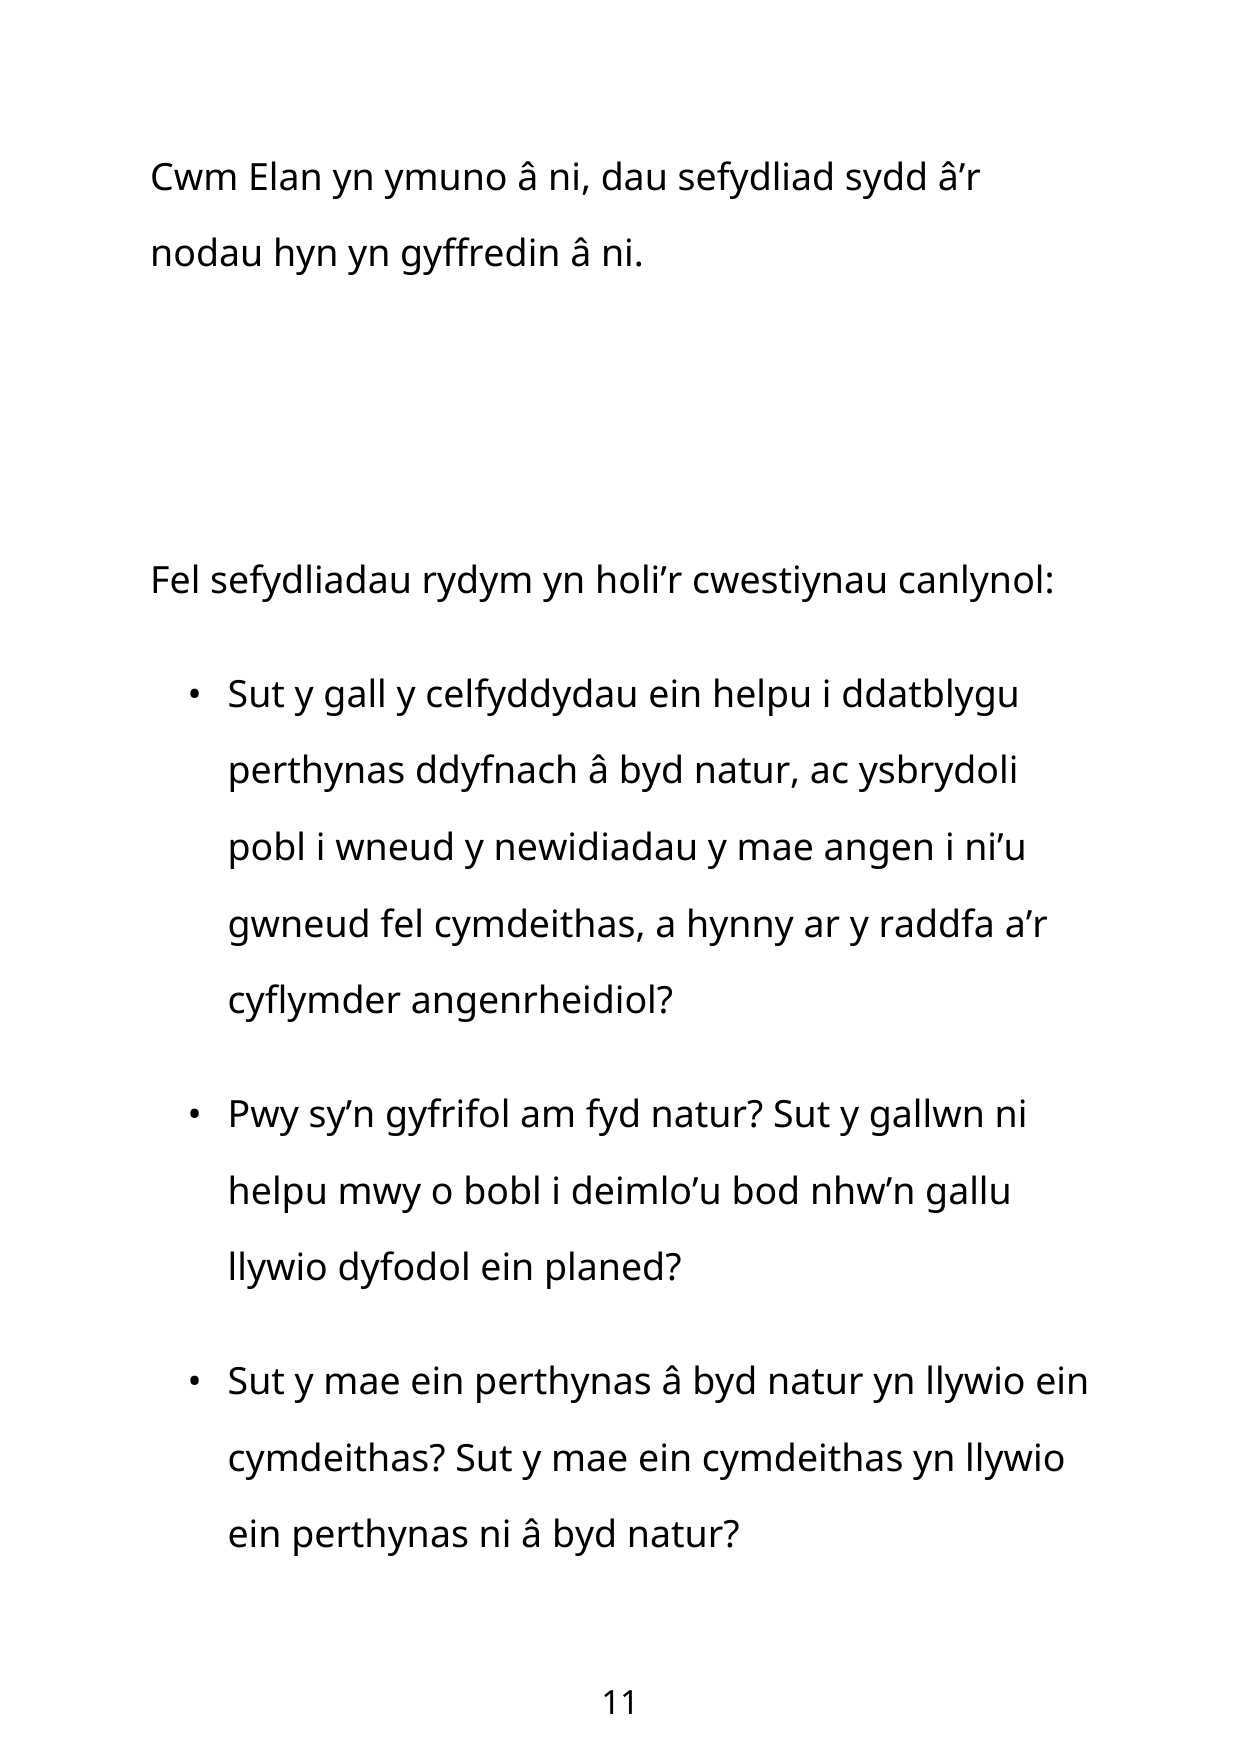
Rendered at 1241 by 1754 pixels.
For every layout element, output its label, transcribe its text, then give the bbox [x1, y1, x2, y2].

text Fel sefydliadau rydym yn holi’r cwestiynau canlynol: [150, 553, 1090, 604]
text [150, 150, 1090, 278]
list Sut y mae ein perthynas â byd natur yn llywio ein cymdeithas? Sut y mae ein cymdeithas yn llywio ein perthynas ni â byd natur? [187, 1355, 1090, 1559]
list Pwy sy’n gyfrifol am fyd natur? Sut y gallwn ni helpu mwy o bobl i deimlo’u bod nhw’n gallu llywio dyfodol ein planed? [187, 1087, 1090, 1292]
list Sut y gall y celfyddydau ein helpu i ddatblygu perthynas ddyfnach â byd natur, ac ysbrydoli pobl i wneud y newidiadau y mae angen i ni’u gwneud fel cymdeithas, a hynny ar y raddfa a’r cyflymder angenrheidiol? [187, 667, 1090, 1024]
